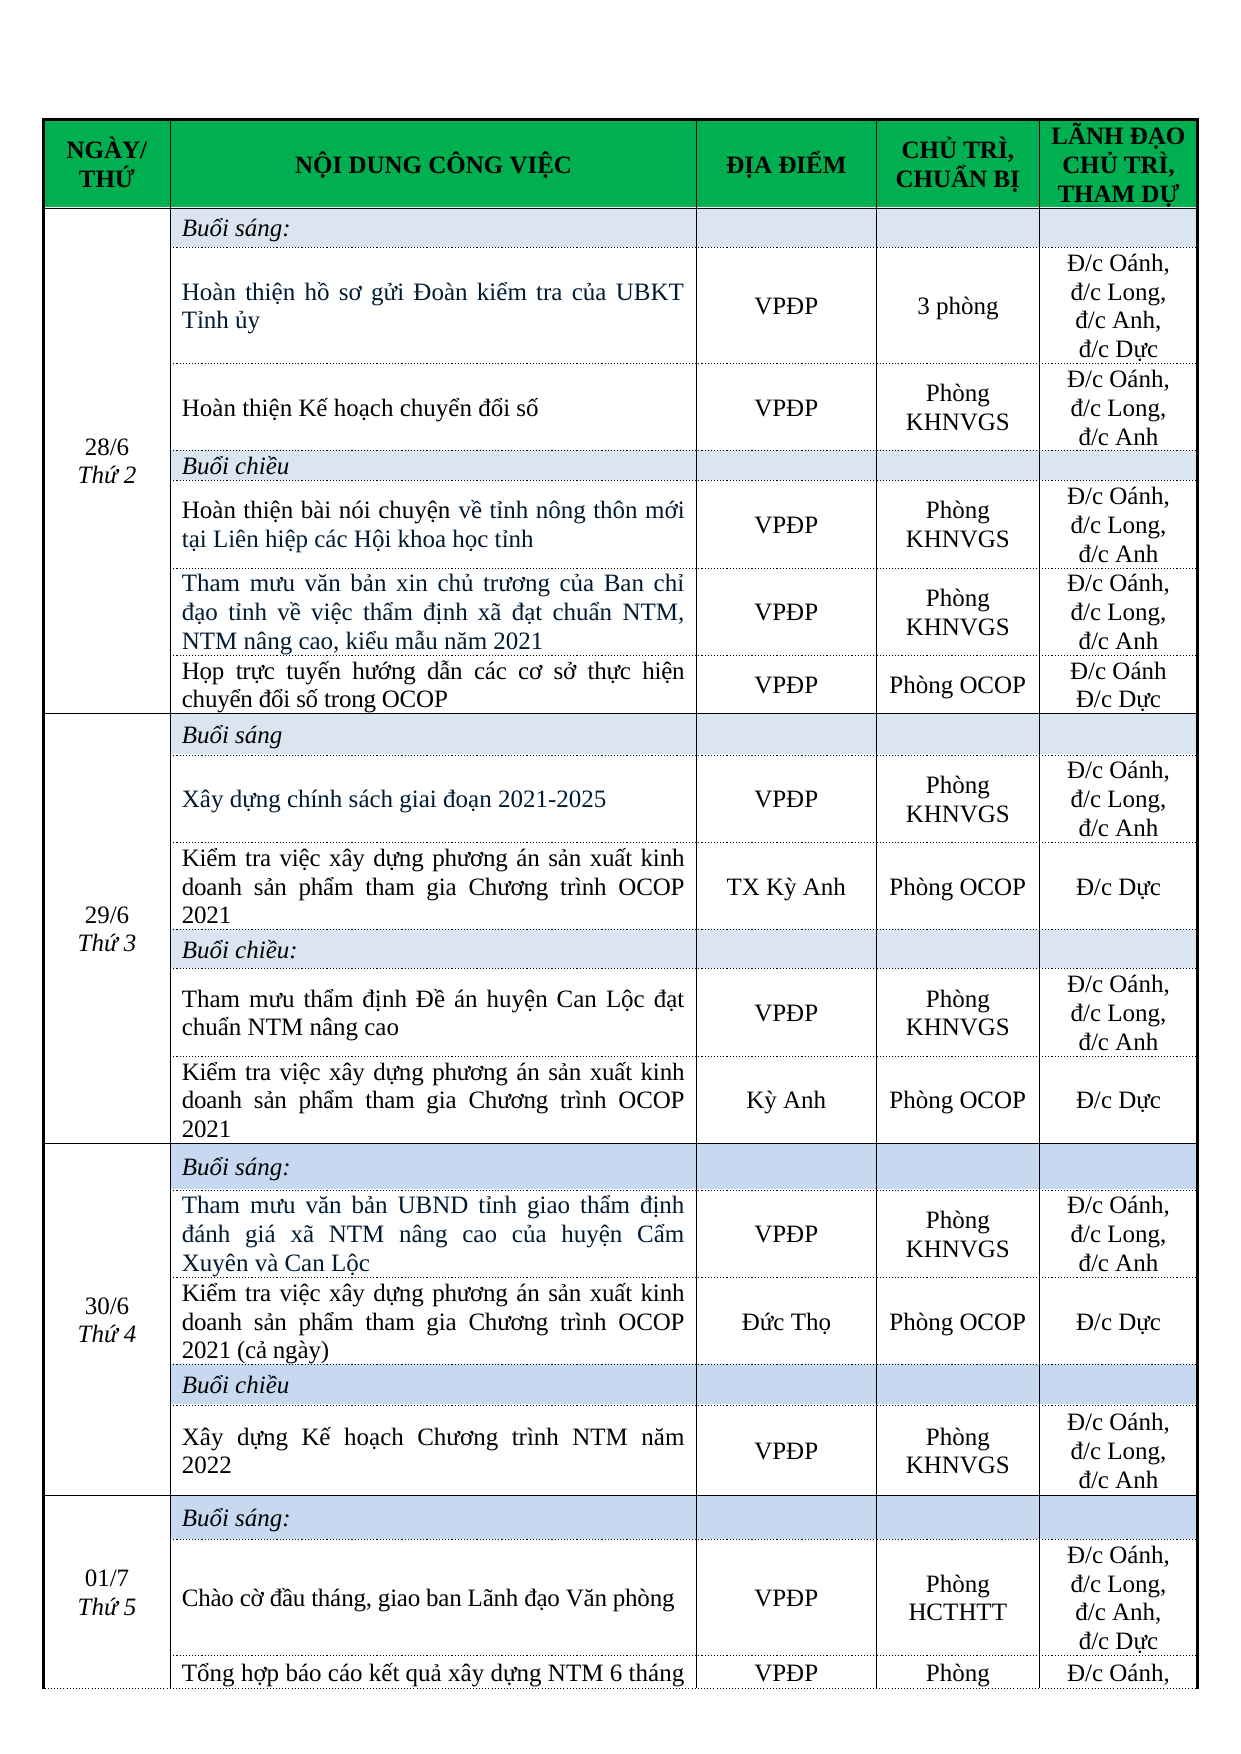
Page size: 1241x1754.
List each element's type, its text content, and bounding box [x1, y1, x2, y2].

table_cell 3 phòng [877, 247, 1039, 363]
table_cell [697, 929, 876, 968]
table_cell TX Kỳ Anh [697, 842, 876, 929]
table_cell [877, 1496, 1039, 1539]
table_cell 29/6 Thứ 3 [45, 714, 170, 1143]
table_cell Tham mưu văn bản UBND tỉnh giao thẩm định đánh giá xã NTM nâng cao của huyện Cẩm Xuyên và Can Lộc [370, 1190, 696, 1277]
table_cell Kiểm tra việc xây dựng phương án sản xuất kinh doanh sản phẩm tham gia Chương trình OCOP 2021 [171, 1056, 696, 1143]
table_cell Đ/c Oánh, đ/c Long, đ/c Anh [1040, 755, 1196, 842]
table_cell Kỳ Anh [697, 1056, 876, 1143]
table_cell Buổi sáng: [171, 1496, 696, 1539]
table_cell [1040, 209, 1196, 247]
table_cell Đ/c Dực [1040, 1277, 1196, 1364]
table_cell VPĐP [697, 1539, 876, 1655]
table_cell Hoàn thiện hồ sơ gửi Đoàn kiểm tra của UBKT Tỉnh ủy [171, 247, 696, 363]
table_cell Phòng KHNVGS [877, 568, 1039, 655]
table_cell Đ/c Oánh, đ/c Long, đ/c Anh [1040, 480, 1196, 567]
table_cell 30/6 Thứ 4 [45, 1144, 170, 1495]
table_cell Phòng OCOP [877, 842, 1039, 929]
table_cell Đ/c Oánh, đ/c Long, đ/c Anh [1040, 1190, 1196, 1277]
table_cell Buổi chiều [171, 1364, 696, 1404]
table_cell Tham mưu văn bản xin chủ trương của Ban chỉ đạo tỉnh về việc thẩm định xã đạt chuẩn NTM, NTM nâng cao, kiểu mẫu năm 2021 [543, 568, 696, 655]
table_cell Phòng KHNVGS [877, 1190, 1039, 1277]
table_cell Buổi sáng [171, 714, 696, 754]
table_cell Đ/c Dực [1040, 1056, 1196, 1143]
table_cell Phòng KHNVGS [877, 968, 1039, 1056]
table_cell Đ/c Oánh, đ/c Long, đ/c Anh, đ/c Dực [1040, 247, 1196, 363]
table_header NGÀY/ THỨ [45, 121, 170, 207]
table_cell Buổi chiều [171, 450, 696, 480]
table_cell [1040, 1364, 1196, 1404]
table_cell Phòng KHNVGS [877, 480, 1039, 567]
table_cell Phòng HCTHTT [877, 1539, 1039, 1655]
table_cell [877, 209, 1039, 247]
table_cell [877, 1364, 1039, 1404]
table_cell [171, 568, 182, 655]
table_cell Đ/c Oánh, đ/c Long, đ/c Anh [1040, 1405, 1196, 1495]
table_cell [697, 714, 876, 754]
table_cell VPĐP [697, 968, 876, 1056]
table_cell Chào cờ đầu tháng, giao ban Lãnh đạo Văn phòng [171, 1539, 696, 1655]
table_cell Đ/c Oánh, đ/c Long, đ/c Anh [1040, 363, 1196, 450]
table_cell 01/7 Thứ 5 [45, 1496, 170, 1688]
table_cell [697, 1144, 876, 1189]
table_cell [877, 929, 1039, 968]
table_cell Phòng KHNVGS [877, 755, 1039, 842]
table_header ĐỊA ĐIỂM [697, 121, 876, 207]
table_cell [877, 1144, 1039, 1189]
table_cell [1040, 714, 1196, 754]
table_cell Buổi chiều: [171, 929, 696, 968]
table_cell Kiểm tra việc xây dựng phương án sản xuất kinh doanh sản phẩm tham gia Chương trình OCOP 2021 (cả ngày) [171, 1277, 696, 1364]
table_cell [1040, 1655, 1196, 1688]
table_cell Buổi sáng: [171, 1144, 696, 1189]
table_cell VPĐP [697, 655, 876, 713]
table_cell [1040, 929, 1196, 968]
table_cell Phòng OCOP [877, 655, 1039, 713]
table_cell [1040, 1144, 1196, 1189]
table_cell [877, 714, 1039, 754]
table_cell VPĐP [697, 568, 876, 655]
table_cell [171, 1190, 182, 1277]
table_cell 28/6 Thứ 2 [45, 209, 170, 713]
table_header NỘI DUNG CÔNG VIỆC [171, 121, 696, 207]
table_header CHỦ TRÌ, CHUẨN BỊ [877, 121, 1039, 207]
table_cell [697, 450, 876, 480]
table_cell [1040, 1496, 1196, 1539]
table_cell Đ/c Oánh, đ/c Long, đ/c Anh [1040, 568, 1196, 655]
table_cell VPĐP [697, 480, 876, 567]
table_cell Xây dựng Kế hoạch Chương trình NTM năm 2022 [171, 1405, 696, 1495]
table_cell Hoàn thiện Kế hoạch chuyển đổi số [171, 363, 696, 450]
table_cell Phòng KHNVGS [877, 1655, 1039, 1688]
table_cell Đ/c Oánh Đ/c Dực [1040, 655, 1196, 713]
table_cell Phòng KHNVGS [877, 1405, 1039, 1495]
table_cell Đ/c Dực [1040, 842, 1196, 929]
table_cell VPĐP [697, 1655, 876, 1688]
table_cell [697, 1364, 876, 1404]
table_cell Phòng OCOP [877, 1056, 1039, 1143]
table_cell Đ/c Oánh, đ/c Long, đ/c Anh [1040, 968, 1196, 1056]
table_cell VPĐP [697, 755, 876, 842]
table_cell Tham mưu thẩm định Đề án huyện Can Lộc đạt chuẩn NTM nâng cao [171, 968, 696, 1056]
table_cell [697, 1496, 876, 1539]
table_header LÃNH ĐẠO CHỦ TRÌ, THAM DỰ [1040, 121, 1196, 207]
table_cell Buổi sáng: [171, 209, 696, 247]
table_cell [1040, 450, 1196, 480]
table_cell Phòng KHNVGS [877, 363, 1039, 450]
table_cell VPĐP [697, 1190, 876, 1277]
table_cell Phòng OCOP [877, 1277, 1039, 1364]
table_cell Hoàn thiện bài nói chuyện về tỉnh nông thôn mới tại Liên hiệp các Hội khoa học tỉnh [171, 480, 696, 567]
table_cell Họp trực tuyến hướng dẫn các cơ sở thực hiện chuyển đổi số trong OCOP [171, 655, 696, 713]
table_cell Đ/c Oánh, đ/c Long, đ/c Anh, đ/c Dực [1040, 1539, 1196, 1655]
table_cell VPĐP [697, 1405, 876, 1495]
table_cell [171, 1655, 696, 1688]
table_cell [877, 450, 1039, 480]
table_cell Xây dựng chính sách giai đoạn 2021-2025 [171, 755, 696, 842]
table_cell Đức Thọ [697, 1277, 876, 1364]
table_cell VPĐP [697, 247, 876, 363]
table_cell [697, 209, 876, 247]
table_cell Kiểm tra việc xây dựng phương án sản xuất kinh doanh sản phẩm tham gia Chương trình OCOP 2021 [171, 842, 696, 929]
table_cell VPĐP [697, 363, 876, 450]
